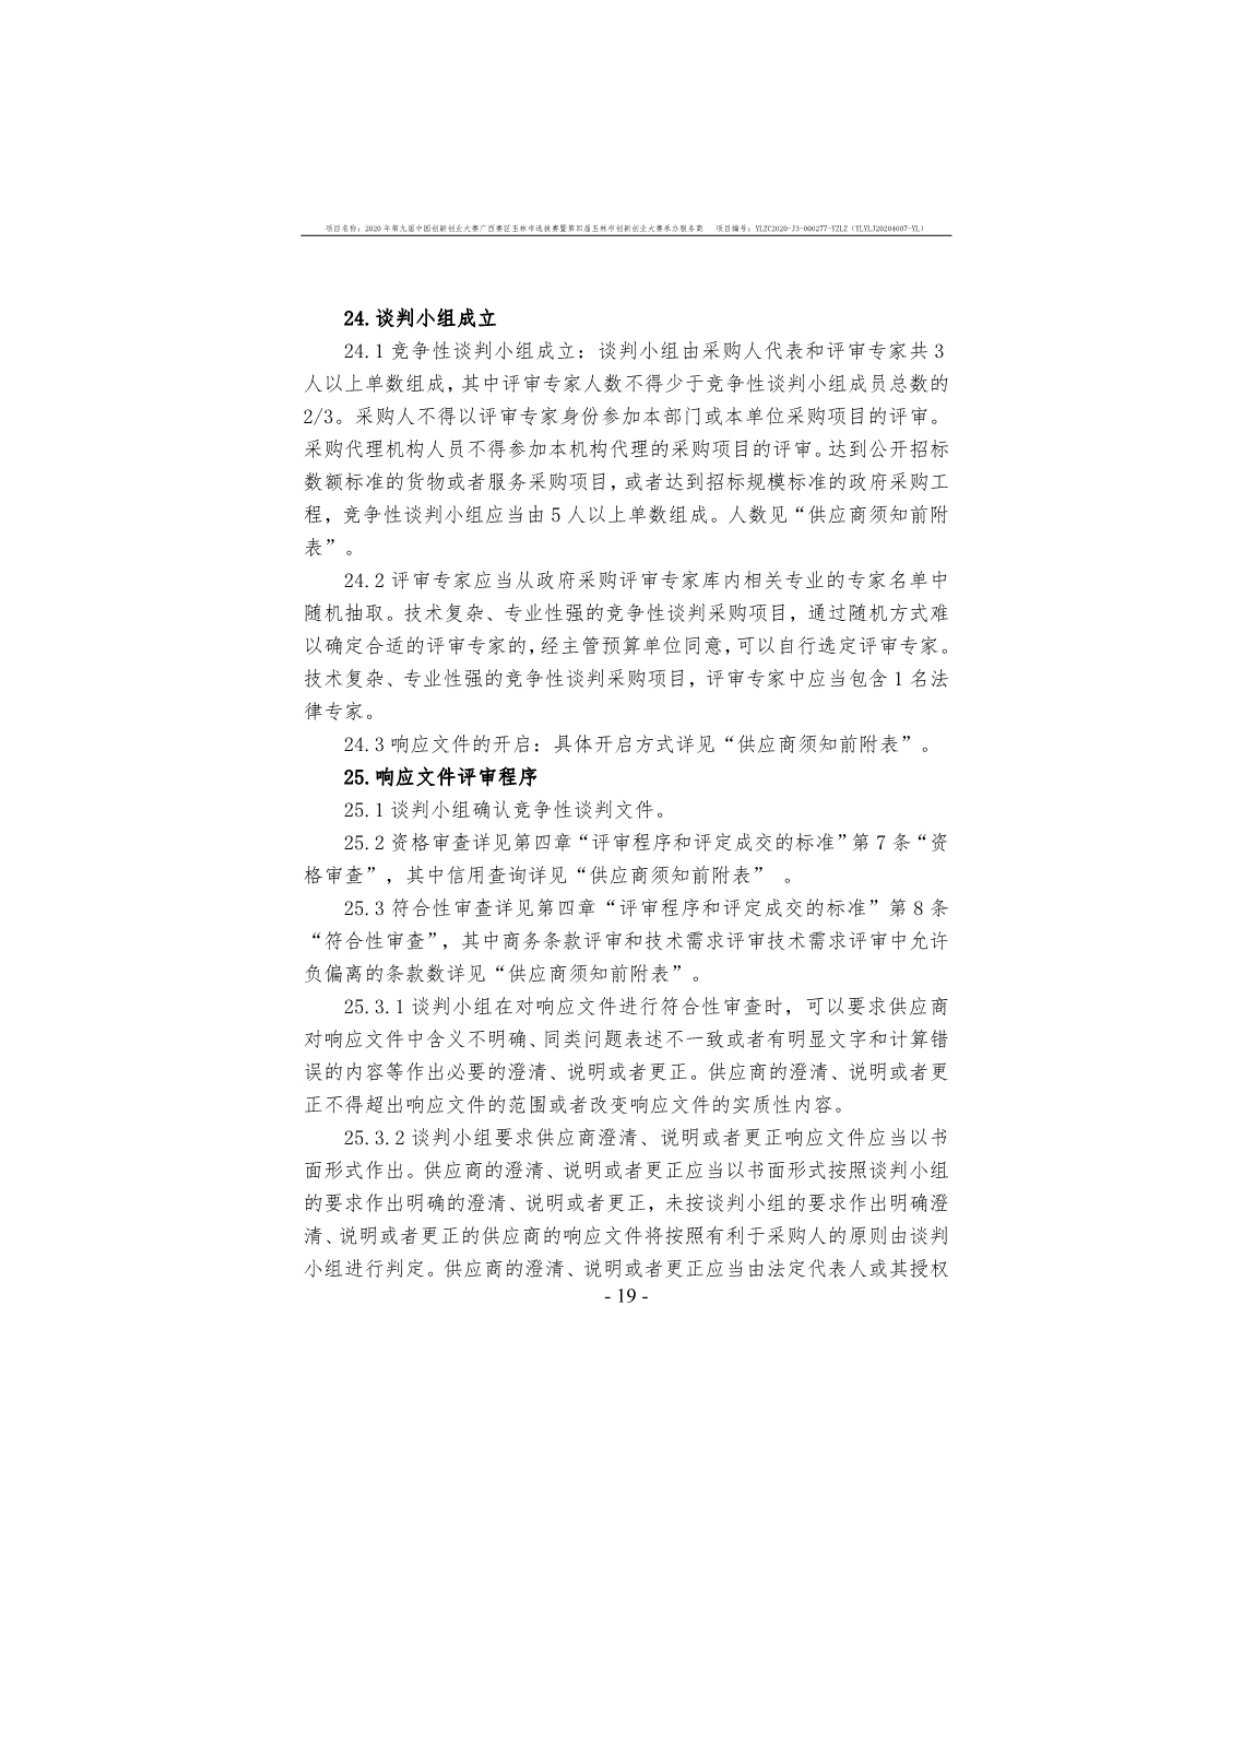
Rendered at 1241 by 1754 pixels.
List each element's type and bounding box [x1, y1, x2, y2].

picture [187, 162, 1053, 1387]
